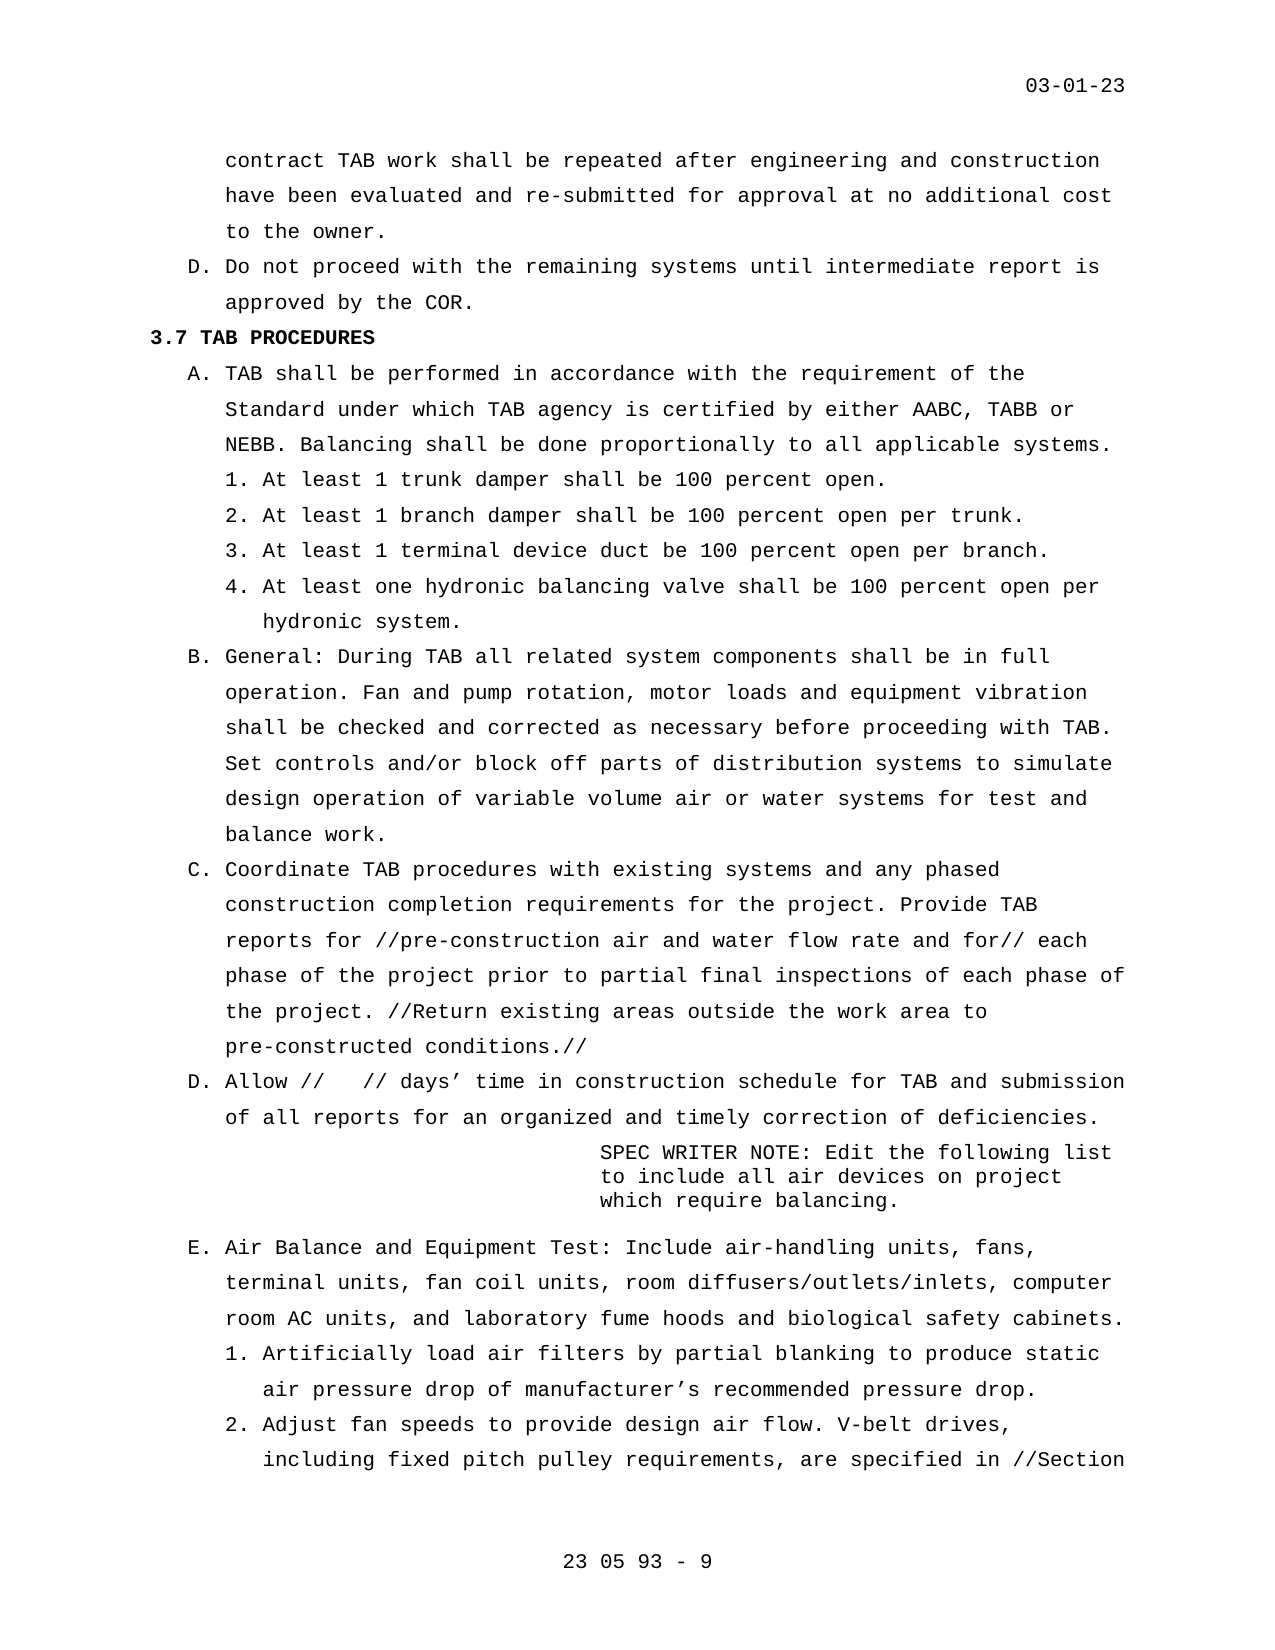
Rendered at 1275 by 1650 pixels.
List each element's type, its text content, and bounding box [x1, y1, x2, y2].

text SPEC WRITER NOTE: Edit the following list to include all air devices on project which require balancing. [600, 1142, 1125, 1213]
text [187, 150, 1125, 244]
text E. Air Balance and Equipment Test: Include air-handling units, fans, terminal units, fan coil units, room diffusers/outlets/inlets, computer room AC units, and laboratory fume hoods and biological safety cabinets. [187, 1237, 1125, 1331]
text D. Do not proceed with the remaining systems until intermediate report is approved by the COR. [187, 256, 1125, 315]
text 1. At least 1 trunk damper shall be 100 percent open. [225, 469, 1125, 493]
text B. General: During TAB all related system components shall be in full operation. Fan and pump rotation, motor loads and equipment vibration shall be checked and corrected as necessary before proceeding with TAB. Set controls and/or block off parts of distribution systems to simulate design operation of variable volume air or water systems for test and balance work. [187, 647, 1125, 847]
text 3.7 TAB PROCEDURES [150, 327, 1125, 351]
text 2. At least 1 branch damper shall be 100 percent open per trunk. [225, 505, 1125, 528]
text C. Coordinate TAB procedures with existing systems and any phased construction completion requirements for the project. Provide TAB reports for //pre-construction air and water flow rate and for// each phase of the project prior to partial final inspections of each phase of the project. //Return existing areas outside the work area to pre-constructed conditions.// [187, 859, 1125, 1060]
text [225, 1414, 1125, 1473]
text D. Allow // // days’ time in construction schedule for TAB and submission of all reports for an organized and timely correction of deficiencies. [187, 1072, 1125, 1131]
text 4. At least one hydronic balancing valve shall be 100 percent open per hydronic system. [225, 576, 1125, 635]
text 1. Artificially load air filters by partial blanking to produce static air pressure drop of manufacturer’s recommended pressure drop. [225, 1343, 1125, 1402]
text 3. At least 1 terminal device duct be 100 percent open per branch. [225, 540, 1125, 564]
text A. TAB shall be performed in accordance with the requirement of the Standard under which TAB agency is certified by either AABC, TABB or NEBB. Balancing shall be done proportionally to all applicable systems. [187, 363, 1125, 458]
